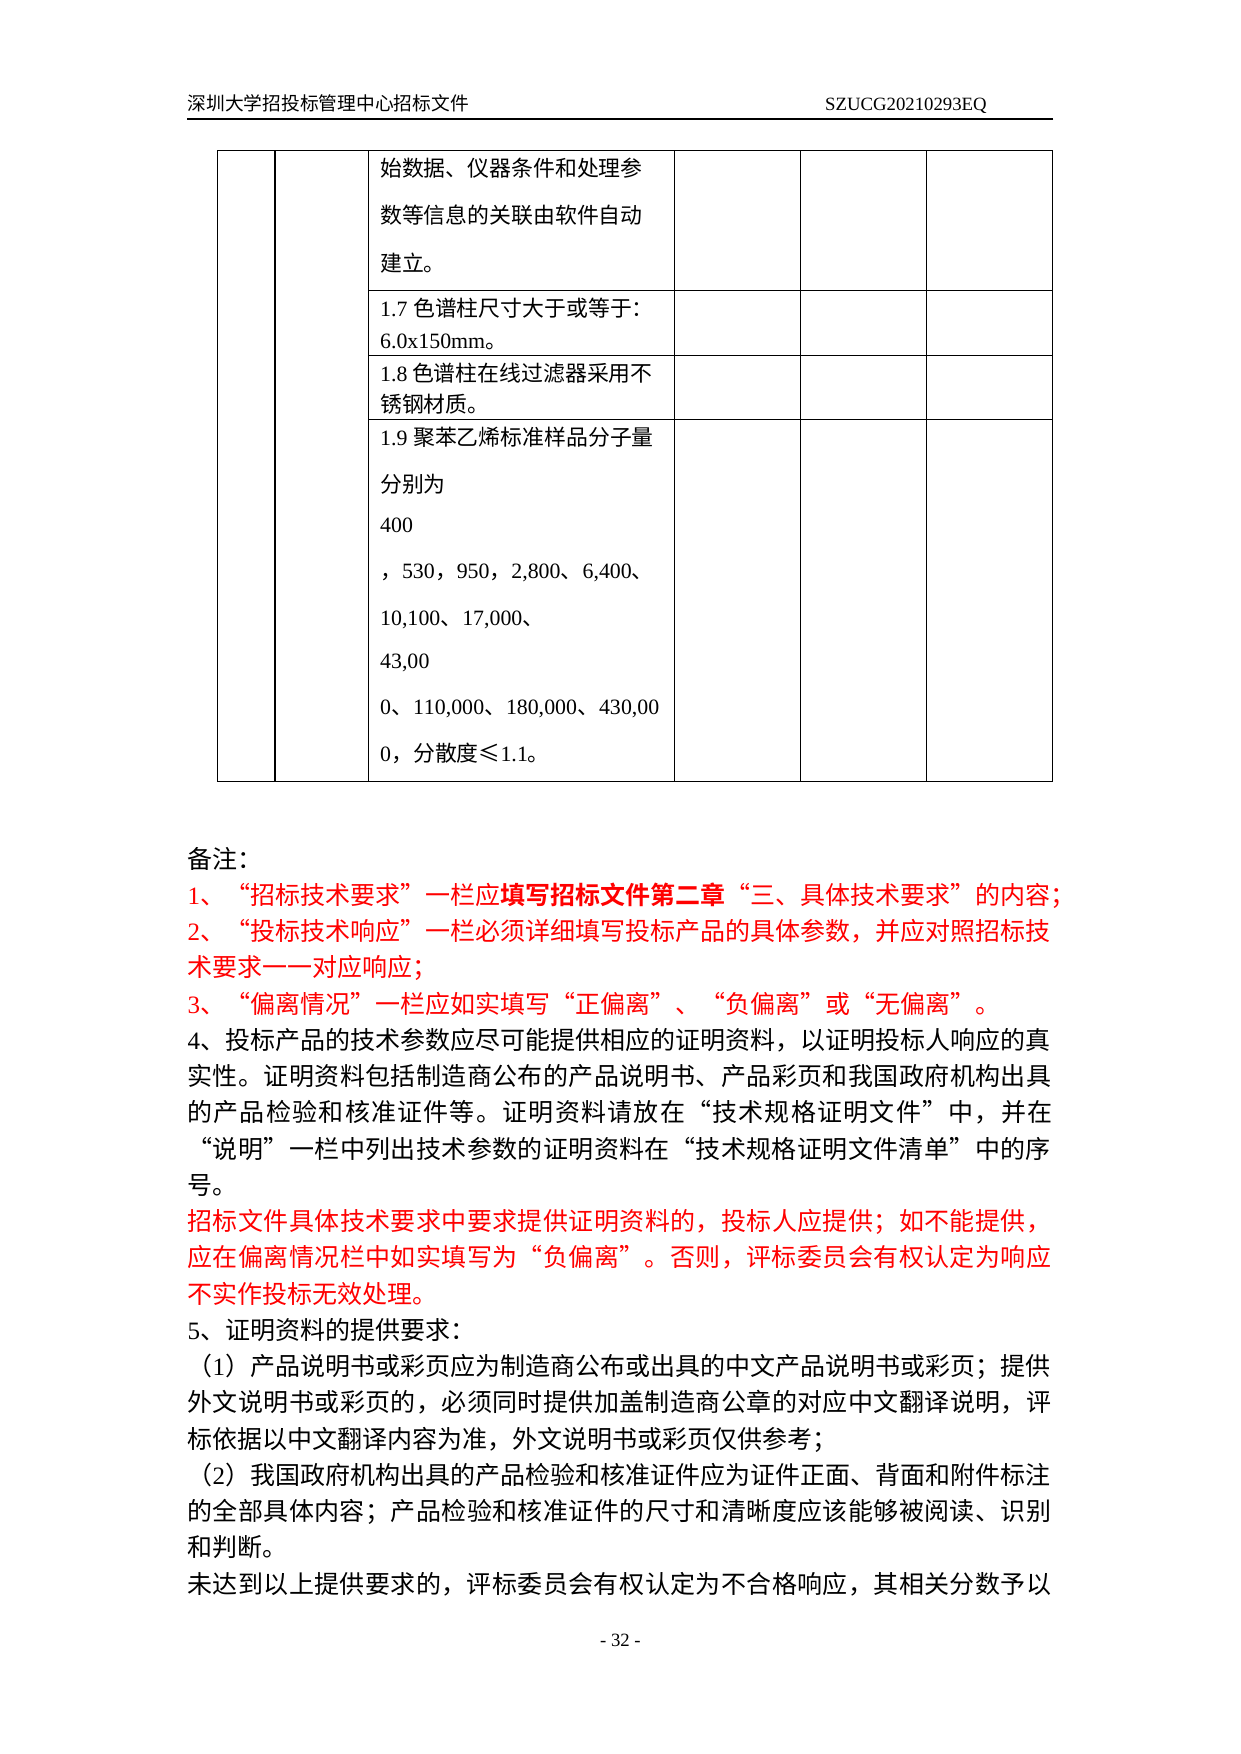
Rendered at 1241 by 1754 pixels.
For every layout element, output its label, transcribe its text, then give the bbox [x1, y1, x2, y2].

text 3、“偏离情况”一栏应如实填写“正偏离”、“负偏离”或“无偏离”。 [187, 984, 1053, 1020]
table_cell 1.7 色谱柱尺寸大于或等于：6.0x150mm。 [369, 291, 674, 354]
table_cell [801, 151, 926, 290]
table_cell [927, 420, 1052, 781]
table_cell [927, 356, 1052, 419]
text 备注： [187, 839, 1053, 875]
text 5、证明资料的提供要求： [187, 1310, 1053, 1347]
table_cell 1.8色谱柱在线过滤器采用不锈钢材质。 [369, 356, 674, 419]
text 1、“招标技术要求”一栏应填写招标文件第二章“三、具体技术要求”的内容； [187, 875, 1053, 912]
table_cell [801, 420, 926, 781]
text 2、“投标技术响应”一栏必须详细填写投标产品的具体参数，并应对照招标技术要求一一对应响应； [187, 912, 1053, 984]
text 招标文件具体技术要求中要求提供证明资料的，投标人应提供；如不能提供，应在偏离情况栏中如实填写为“负偏离”。否则，评标委员会有权认定为响应不实作投标无效处理。 [187, 1202, 1053, 1310]
text 4、投标产品的技术参数应尽可能提供相应的证明资料，以证明投标人响应的真实性。证明资料包括制造商公布的产品说明书、产品彩页和我国政府机构出具的产品检验和核准证件等。证明资料请放在“技术规格证明文件”中，并在“说明”一栏中列出技术参数的证明资料在“技术规格证明文件清单”中的序号。 [187, 1020, 1053, 1202]
table_cell [801, 291, 926, 354]
table_cell [801, 356, 926, 419]
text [187, 1564, 1053, 1600]
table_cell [369, 151, 674, 290]
table_cell [675, 291, 800, 354]
table_cell 1.9 聚苯乙烯标准样品分子量分别为400，530，950，2,800、6,400、10,100、17,000、 43,000、110,000、180,000、430,000，分散度≤1.1。 [369, 420, 674, 781]
table_cell [675, 356, 800, 419]
table_cell [927, 151, 1052, 290]
table_cell [927, 291, 1052, 354]
text （1）产品说明书或彩页应为制造商公布或出具的中文产品说明书或彩页；提供外文说明书或彩页的，必须同时提供加盖制造商公章的对应中文翻译说明，评标依据以中文翻译内容为准，外文说明书或彩页仅供参考； [187, 1347, 1053, 1455]
table_cell [675, 420, 800, 781]
text （2）我国政府机构出具的产品检验和核准证件应为证件正面、背面和附件标注的全部具体内容；产品检验和核准证件的尺寸和清晰度应该能够被阅读、识别和判断。 [187, 1455, 1053, 1564]
table_cell [675, 151, 800, 290]
